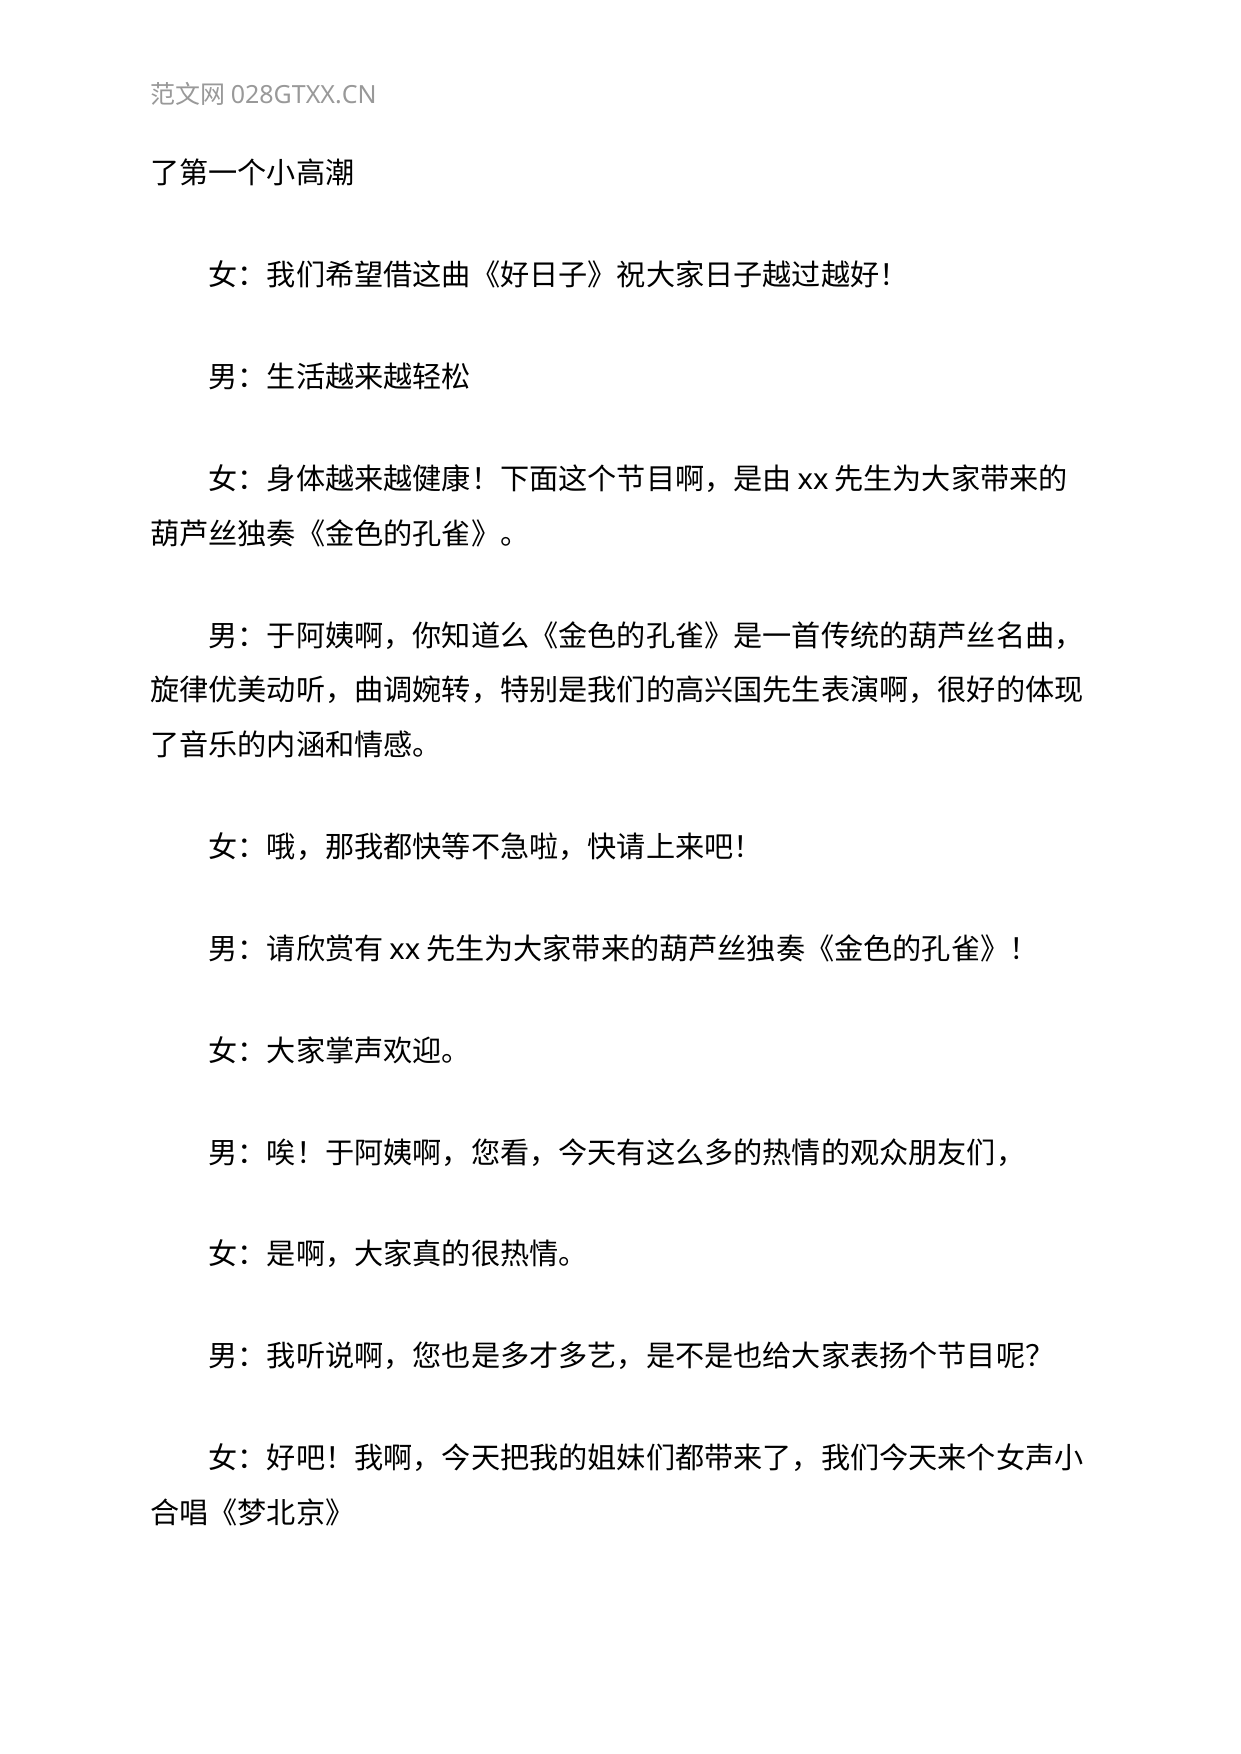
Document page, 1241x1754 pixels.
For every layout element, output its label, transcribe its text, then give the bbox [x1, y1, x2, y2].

text 女：好吧！我啊，今天把我的姐妹们都带来了，我们今天来个女声小合唱《梦北京》 [150, 1434, 1090, 1532]
text 男：于阿姨啊，你知道么《金色的孔雀》是一首传统的葫芦丝名曲，旋律优美动听，曲调婉转，特别是我们的高兴国先生表演啊，很好的体现了音乐的内涵和情感。 [150, 612, 1090, 764]
text 男：唉！于阿姨啊，您看，今天有这么多的热情的观众朋友们， [150, 1129, 1090, 1171]
text 女：大家掌声欢迎。 [150, 1027, 1090, 1070]
text 女：是啊，大家真的很热情。 [150, 1231, 1090, 1273]
text 女：哦，那我都快等不急啦，快请上来吧！ [150, 824, 1090, 866]
text 女：身体越来越健康！下面这个节目啊，是由xx先生为大家带来的葫芦丝独奏《金色的孔雀》。 [150, 455, 1090, 553]
text 女：我们希望借这曲《好日子》祝大家日子越过越好！ [150, 252, 1090, 294]
text 男：我听说啊，您也是多才多艺，是不是也给大家表扬个节目呢？ [150, 1333, 1090, 1375]
text 男：生活越来越轻松 [150, 353, 1090, 396]
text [150, 150, 1090, 192]
text 男：请欣赏有xx先生为大家带来的葫芦丝独奏《金色的孔雀》！ [150, 925, 1090, 968]
